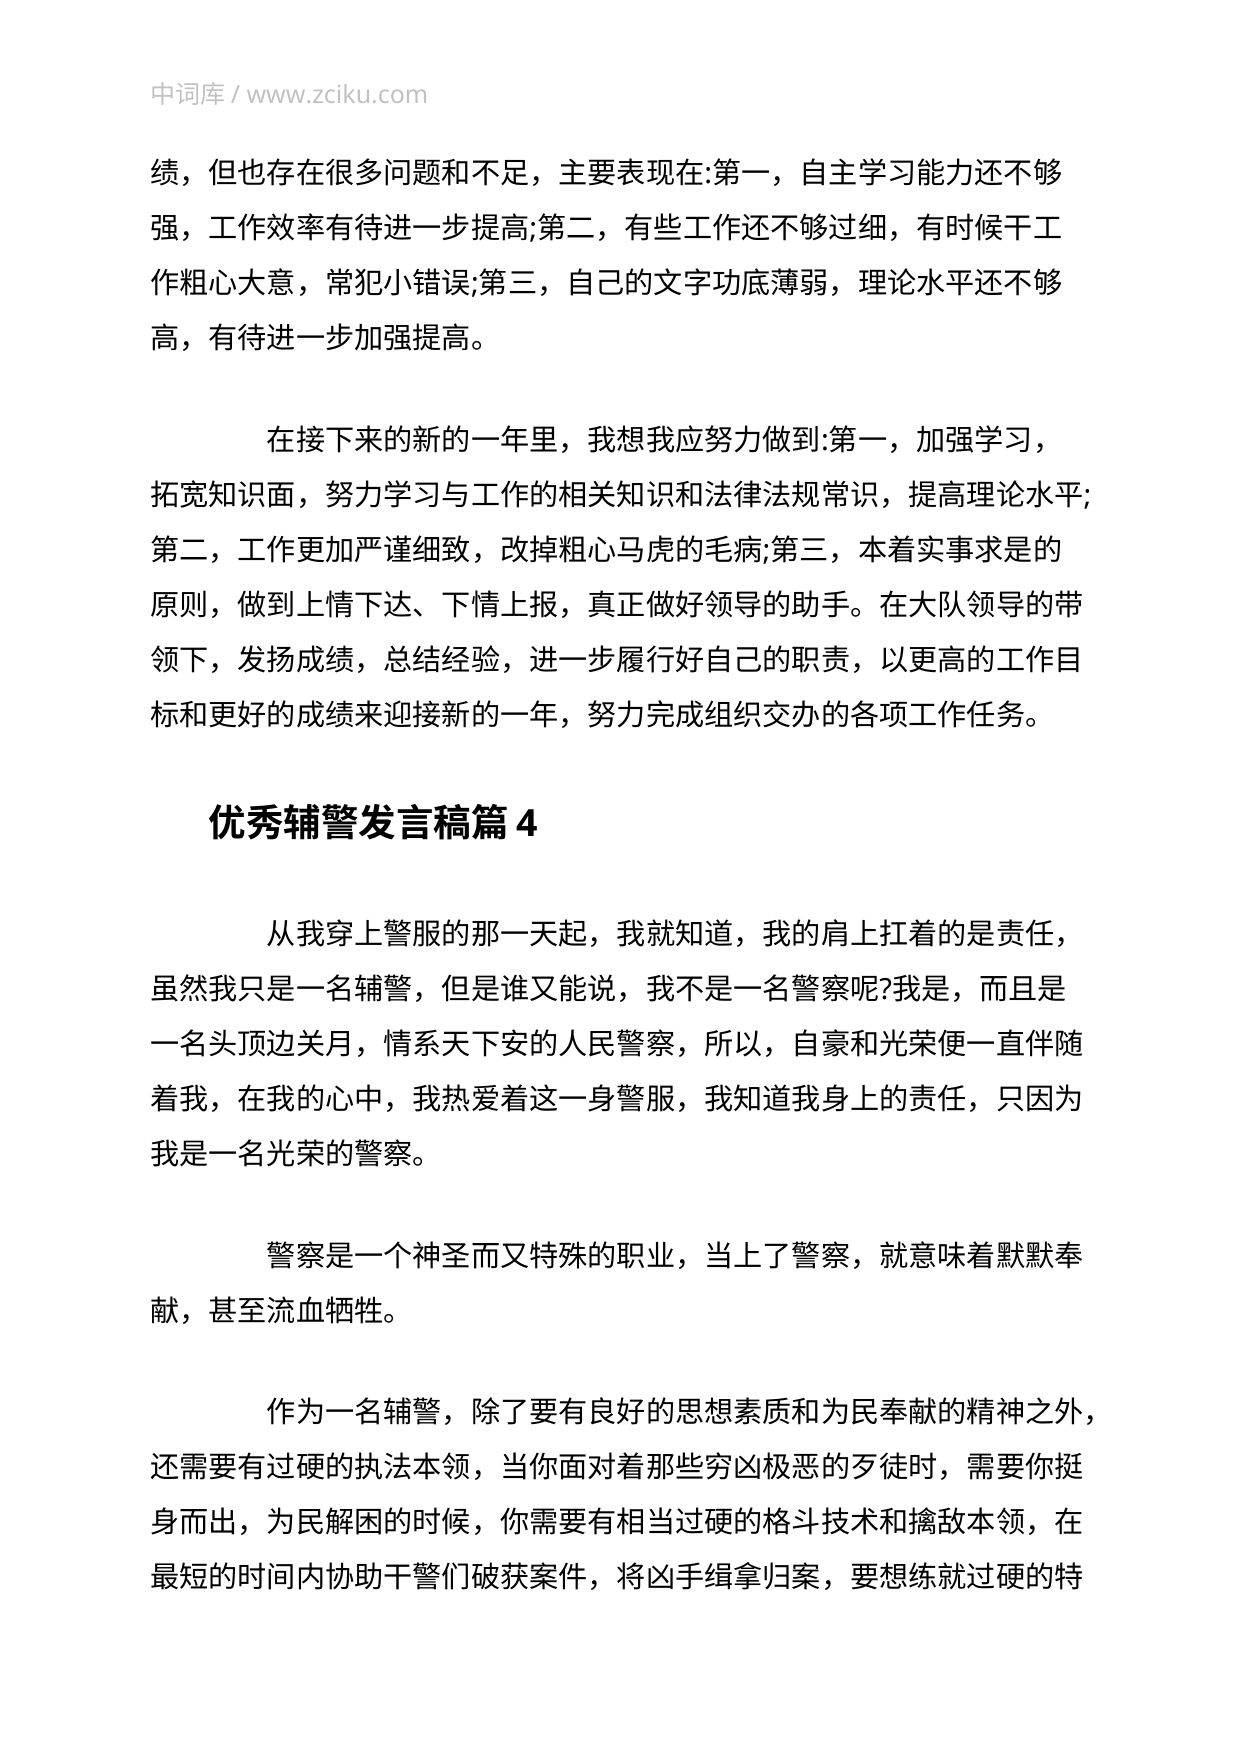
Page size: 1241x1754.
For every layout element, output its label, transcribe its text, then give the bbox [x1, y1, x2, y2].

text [150, 150, 1090, 357]
text 在接下来的新的一年里，我想我应努力做到:第一，加强学习，拓宽知识面，努力学习与工作的相关知识和法律法规常识，提高理论水平;第二，工作更加严谨细致，改掉粗心马虎的毛病;第三，本着实事求是的原则，做到上情下达、下情上报，真正做好领导的助手。在大队领导的带领下，发扬成绩，总结经验，进一步履行好自己的职责，以更高的工作目标和更好的成绩来迎接新的一年，努力完成组织交办的各项工作任务。 [150, 417, 1090, 734]
text 优秀辅警发言稿篇4 [150, 793, 1090, 848]
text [150, 1389, 1090, 1596]
text 警察是一个神圣而又特殊的职业，当上了警察，就意味着默默奉献，甚至流血牺牲。 [150, 1232, 1090, 1329]
text 从我穿上警服的那一天起，我就知道，我的肩上扛着的是责任，虽然我只是一名辅警，但是谁又能说，我不是一名警察呢?我是，而且是一名头顶边关月，情系天下安的人民警察，所以，自豪和光荣便一直伴随着我，在我的心中，我热爱着这一身警服，我知道我身上的责任，只因为我是一名光荣的警察。 [150, 911, 1090, 1173]
